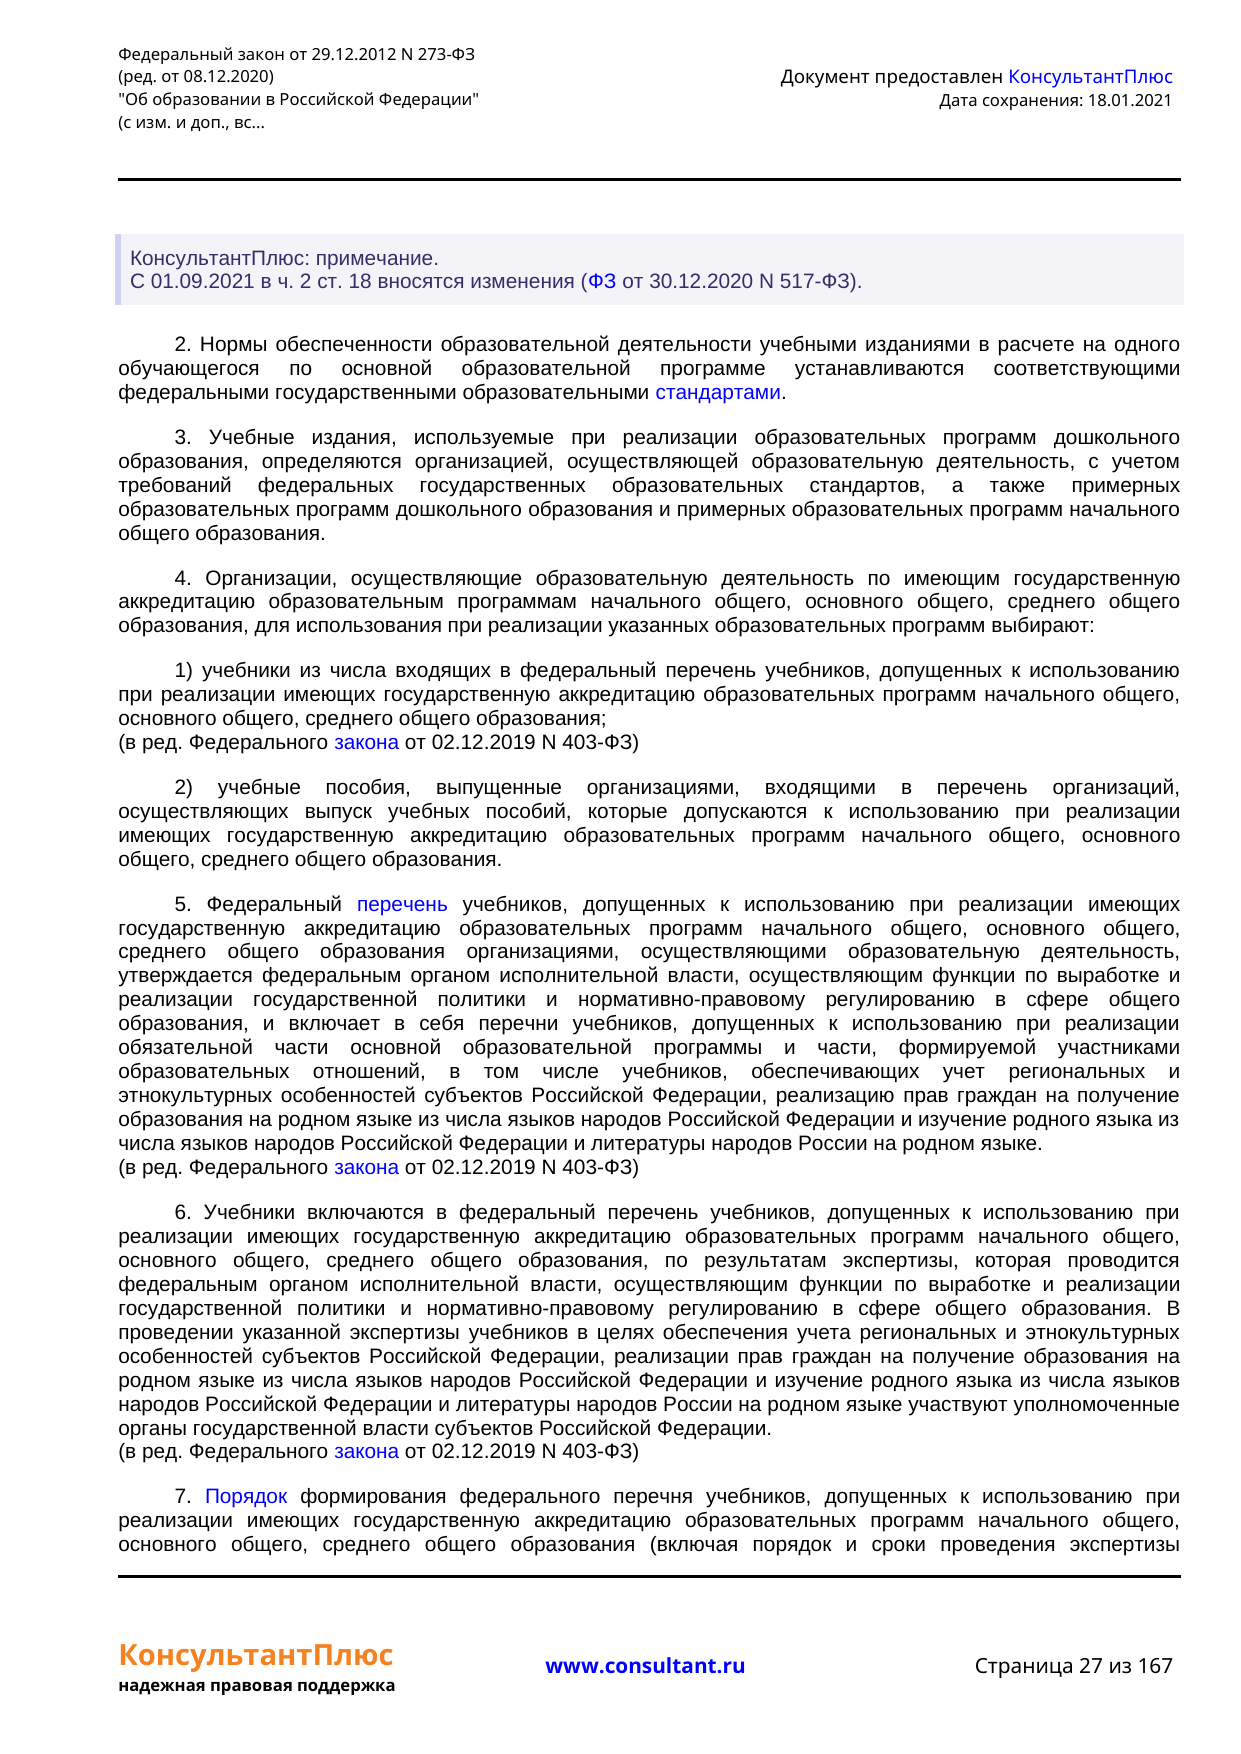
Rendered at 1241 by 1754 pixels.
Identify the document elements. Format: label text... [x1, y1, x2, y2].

text (в ред. Федерального закона от 02.12.2019 N 403-ФЗ) [118, 1439, 1181, 1463]
text (в ред. Федерального закона от 02.12.2019 N 403-ФЗ) [118, 1155, 1181, 1179]
text 5. Федеральный перечень учебников, допущенных к использованию при реализации имеющих государственную аккредитацию образовательных программ начального общего, основного общего, среднего общего образования организациями, осуществляющими образовательную деятельность, утверждается федеральным органом исполнительной власти, осуществляющим функции по выработке и реализации государственной политики и нормативно-правовому регулированию в сфере общего образования, и включает в себя перечни учебников, допущенных к использованию при реализации обязательной части основной образовательной программы и части, формируемой участниками образовательных отношений, в том числе учебников, обеспечивающих учет региональных и этнокультурных особенностей субъектов Российской Федерации, реализацию прав граждан на получение образования на родном языке из числа языков народов Российской Федерации и изучение родного языка из числа языков народов Российской Федерации и литературы народов России на родном языке. [118, 891, 1181, 1155]
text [118, 1484, 1181, 1556]
text (в ред. Федерального закона от 02.12.2019 N 403-ФЗ) [118, 730, 1181, 754]
table_header КонсультантПлюс: примечание. С 01.09.2021 в ч. 2 ст. 18 вносятся изменения (ФЗ от 30.12.2020 N 517-ФЗ). [121, 234, 1178, 305]
text 6. Учебники включаются в федеральный перечень учебников, допущенных к использованию при реализации имеющих государственную аккредитацию образовательных программ начального общего, основного общего, среднего общего образования, по результатам экспертизы, которая проводится федеральным органом исполнительной власти, осуществляющим функции по выработке и реализации государственной политики и нормативно-правовому регулированию в сфере общего образования. В проведении указанной экспертизы учебников в целях обеспечения учета региональных и этнокультурных особенностей субъектов Российской Федерации, реализации прав граждан на получение образования на родном языке из числа языков народов Российской Федерации и изучение родного языка из числа языков народов Российской Федерации и литературы народов России на родном языке участвуют уполномоченные органы государственной власти субъектов Российской Федерации. [118, 1200, 1181, 1439]
text 4. Организации, осуществляющие образовательную деятельность по имеющим государственную аккредитацию образовательным программам начального общего, основного общего, среднего общего образования, для использования при реализации указанных образовательных программ выбирают: [118, 565, 1181, 637]
text 1) учебники из числа входящих в федеральный перечень учебников, допущенных к использованию при реализации имеющих государственную аккредитацию образовательных программ начального общего, основного общего, среднего общего образования; [118, 658, 1181, 730]
text 2) учебные пособия, выпущенные организациями, входящими в перечень организаций, осуществляющих выпуск учебных пособий, которые допускаются к использованию при реализации имеющих государственную аккредитацию образовательных программ начального общего, основного общего, среднего общего образования. [118, 775, 1181, 871]
text 2. Нормы обеспеченности образовательной деятельности учебными изданиями в расчете на одного обучающегося по основной образовательной программе устанавливаются соответствующими федеральными государственными образовательными стандартами. [118, 332, 1181, 404]
text 3. Учебные издания, используемые при реализации образовательных программ дошкольного образования, определяются организацией, осуществляющей образовательную деятельность, с учетом требований федеральных государственных образовательных стандартов, а также примерных образовательных программ дошкольного образования и примерных образовательных программ начального общего образования. [118, 425, 1181, 544]
